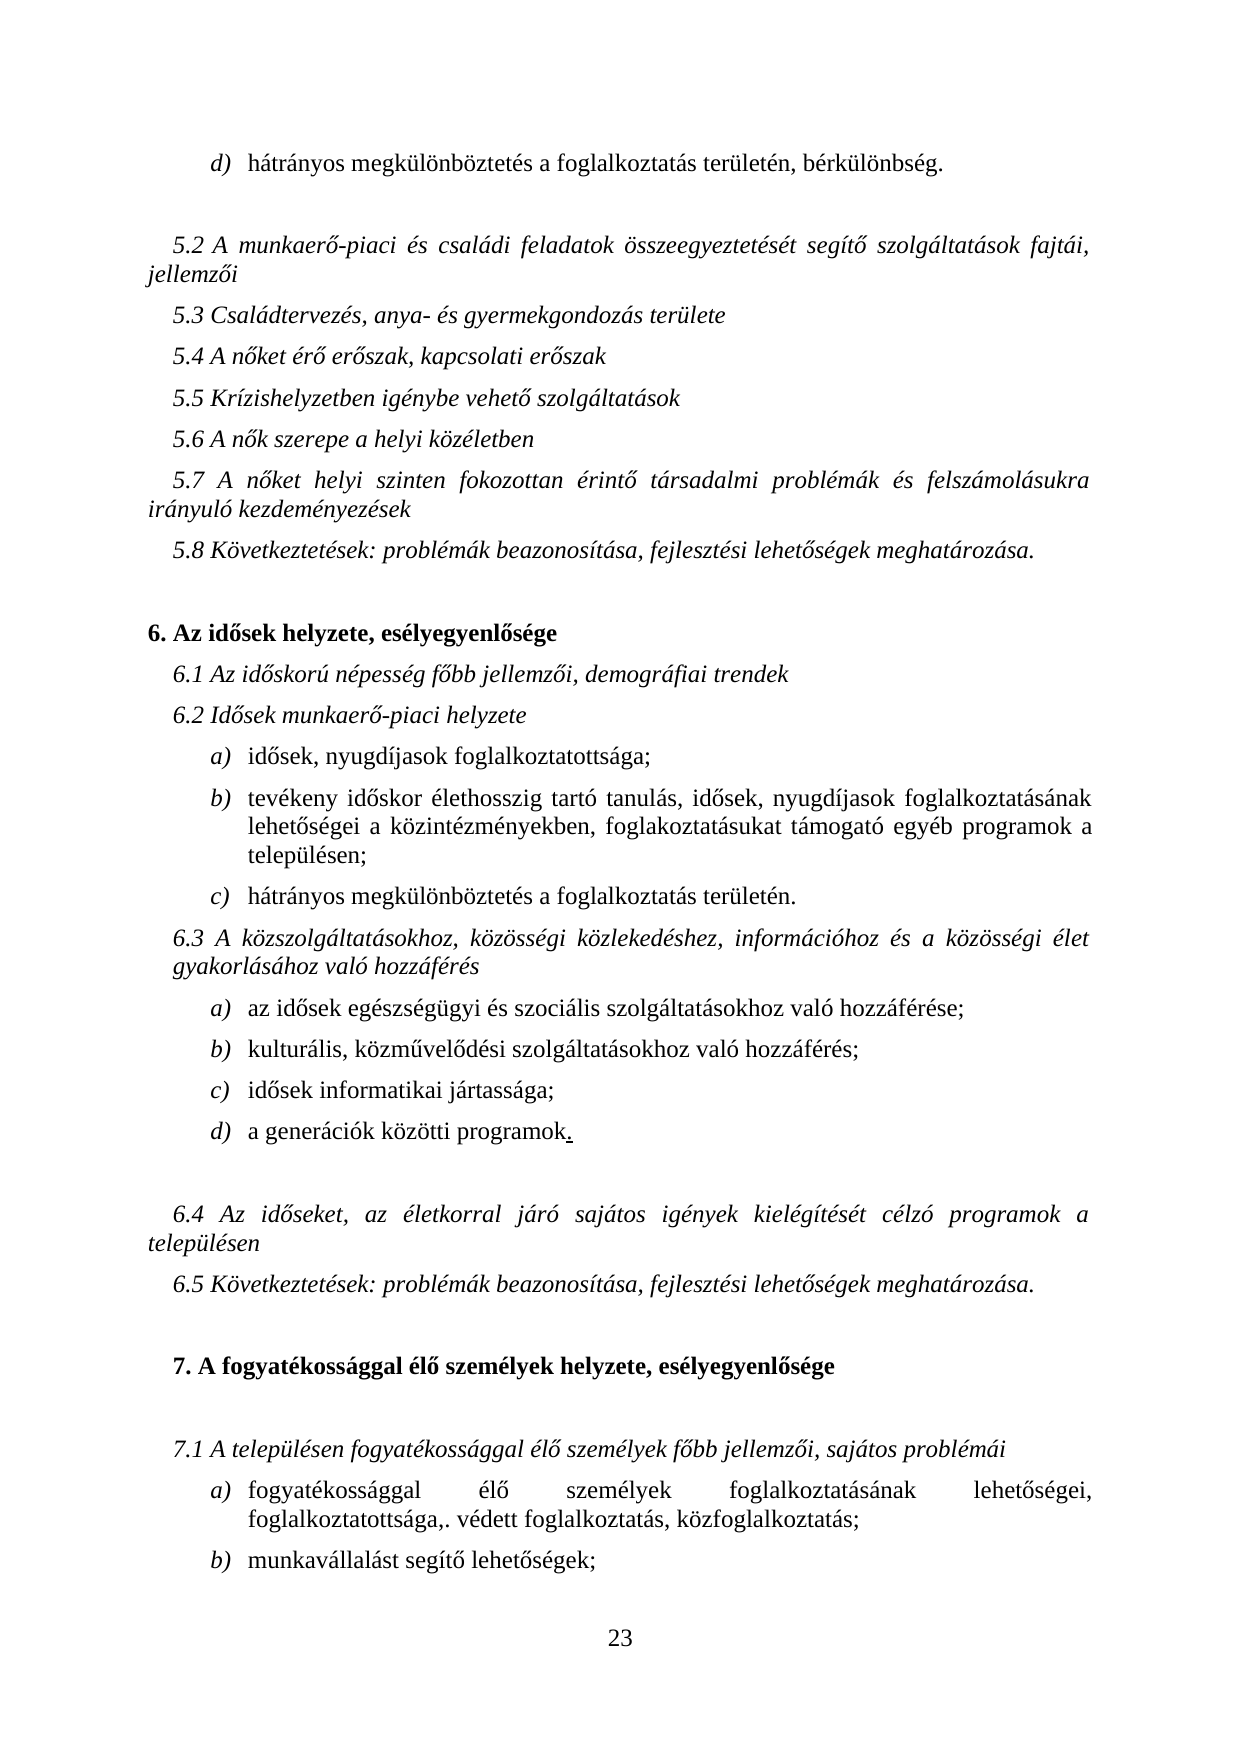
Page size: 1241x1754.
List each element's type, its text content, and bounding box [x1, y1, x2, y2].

text 5.6 A nők szerepe a helyi közéletben [148, 424, 1093, 453]
text 5.3 Családtervezés, anya- és gyermekgondozás területe [148, 300, 1093, 329]
text 5.7 A nőket helyi szinten fokozottan érintő társadalmi problémák és felszámolásukra irányuló kezdeményezések [148, 465, 1093, 523]
text 6.3 A közszolgáltatásokhoz, közösségi közlekedéshez, információhoz és a közösségi élet gyakorlásához való hozzáférés [173, 923, 1093, 980]
text 5.2 A munkaerő-piaci és családi feladatok összeegyeztetését segítő szolgáltatások fajtái, jellemzői [148, 230, 1093, 288]
list tevékeny időskor élethosszig tartó tanulás, idősek, nyugdíjasok foglalkoztatásának lehetőségei a közintézményekben, foglakoztatásukat támogató egyéb programok a településen; [210, 783, 1093, 869]
list kulturális, közművelődési szolgáltatásokhoz való hozzáférés; [210, 1034, 1093, 1063]
list fogyatékossággal élő személyek foglalkoztatásának lehetőségei, foglalkoztatottsága,. védett foglalkoztatás, közfoglalkoztatás; [210, 1475, 1093, 1533]
text 6.2 Idősek munkaerő-piaci helyzete [148, 700, 1093, 729]
list az idősek egészségügyi és szociális szolgáltatásokhoz való hozzáférése; [210, 993, 1093, 1021]
text 7.1 A településen fogyatékossággal élő személyek főbb jellemzői, sajátos problémái [148, 1434, 1093, 1463]
list hátrányos megkülönböztetés a foglalkoztatás területén, bérkülönbség. [210, 148, 1093, 176]
text 5.4 A nőket érő erőszak, kapcsolati erőszak [148, 341, 1093, 370]
list hátrányos megkülönböztetés a foglalkoztatás területén. [210, 881, 1093, 910]
list idősek, nyugdíjasok foglalkoztatottsága; [210, 741, 1093, 770]
text 6. Az idősek helyzete, esélyegyenlősége [148, 618, 1093, 646]
text 7. A fogyatékossággal élő személyek helyzete, esélyegyenlősége [148, 1351, 1093, 1380]
text 6.4 Az időseket, az életkorral járó sajátos igények kielégítését célzó programok a településen [148, 1199, 1093, 1256]
list a generációk közötti programok. [210, 1116, 1093, 1145]
list idősek informatikai jártassága; [210, 1075, 1093, 1104]
text 5.8 Következtetések: problémák beazonosítása, fejlesztési lehetőségek meghatározása. [148, 535, 1093, 564]
text 5.5 Krízishelyzetben igénybe vehető szolgáltatások [148, 383, 1093, 411]
text 6.1 Az időskorú népesség főbb jellemzői, demográfiai trendek [173, 659, 1093, 688]
text 6.5 Következtetések: problémák beazonosítása, fejlesztési lehetőségek meghatározása. [148, 1269, 1093, 1298]
list munkavállalást segítő lehetőségek; [210, 1545, 1093, 1574]
